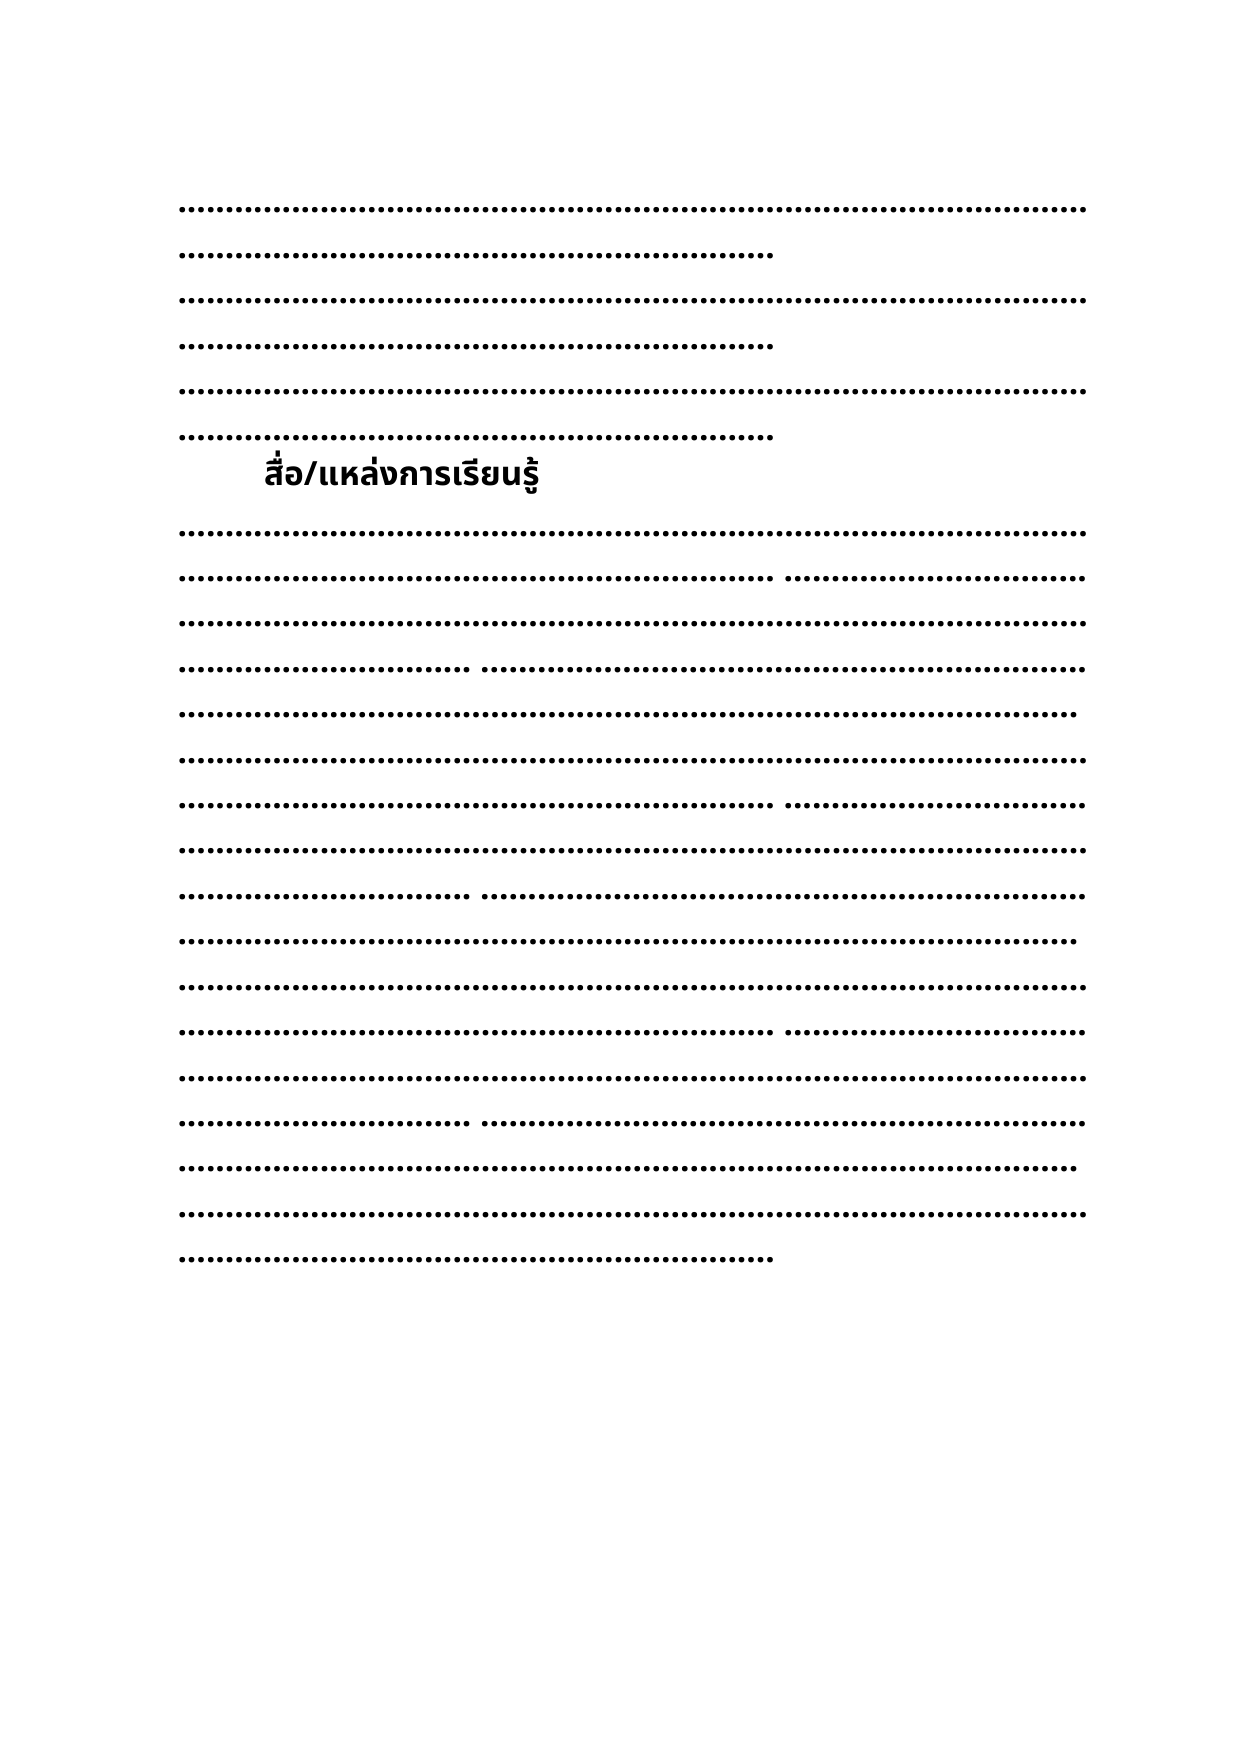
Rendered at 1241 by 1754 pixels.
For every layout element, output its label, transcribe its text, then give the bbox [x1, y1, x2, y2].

text ............................................................................................................................................................... ............................................................................................................................................................... ............................................................................................................................................................... ............................................................................................................................................................... ............................................................................................................................................................... ............................................................................................................................................................... ............................................................................................................................................................... ............................................................................................................................................................... ............................................................................................................................................................... [177, 500, 1090, 1182]
text สื่อ/แหล่งการเรียนรู้ [177, 450, 1090, 500]
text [177, 177, 1090, 268]
